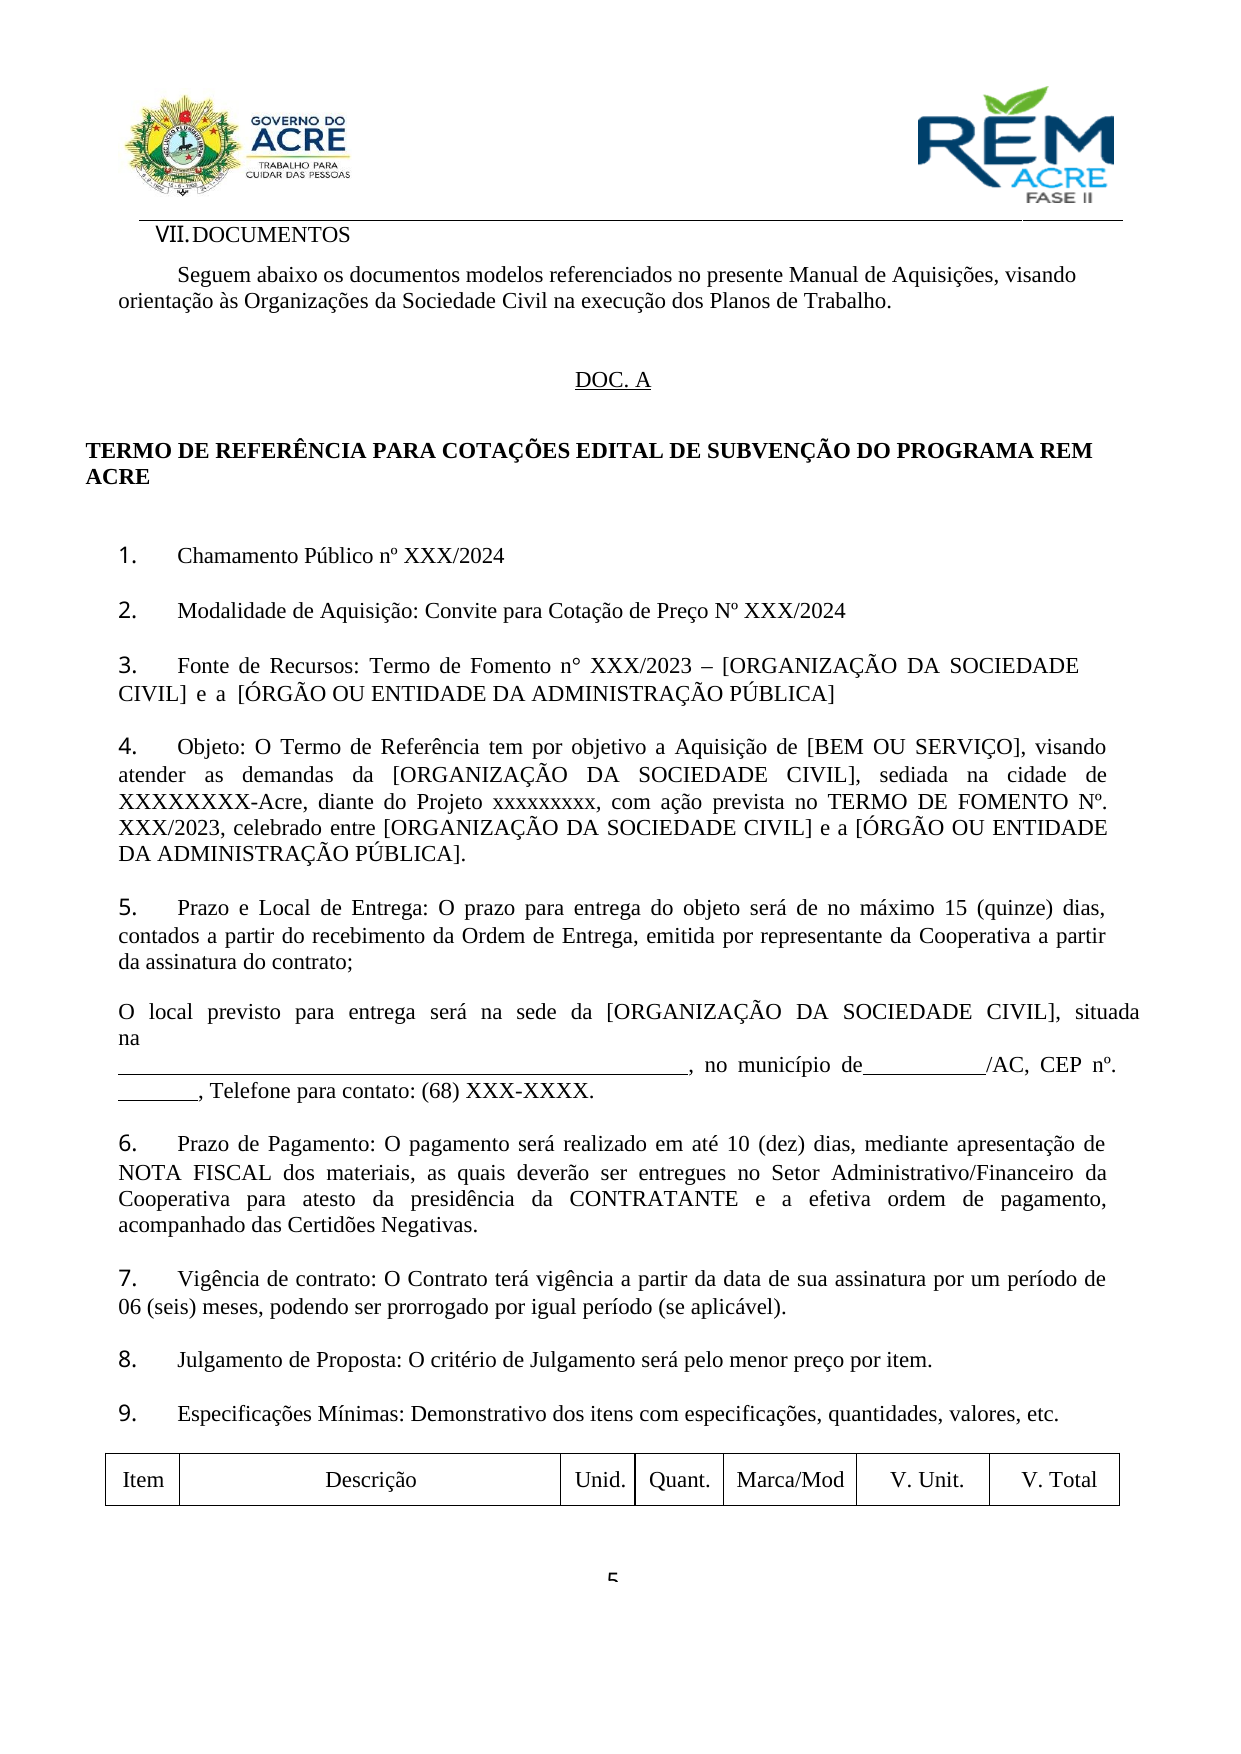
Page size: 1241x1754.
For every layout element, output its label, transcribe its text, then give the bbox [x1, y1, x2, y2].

text TERMO DE REFERÊNCIA PARA COTAÇÕES EDITAL DE SUBVENÇÃO DO PROGRAMA REM ACRE [85, 437, 1146, 489]
list Objeto: O Termo de Referência tem por objetivo a Aquisição de [BEM OU SERVIÇO], visando atender as demandas da [ORGANIZAÇÃO DA SOCIEDADE CIVIL], sediada na cidade de XXXXXXXX-Acre, diante do Projeto xxxxxxxxx, com ação prevista no TERMO DE FOMENTO Nº. XXX/2023, celebrado entre [ORGANIZAÇÃO DA SOCIEDADE CIVIL] e a [ÓRGÃO OU ENTIDADE DA ADMINISTRAÇÃO PÚBLICA]. [118, 730, 1108, 867]
list Fonte de Recursos: Termo de Fomento n° XXX/2023 – [ORGANIZAÇÃO DA SOCIEDADE CIVIL] e a [ÓRGÃO OU ENTIDADE DA ADMINISTRAÇÃO PÚBLICA] [118, 649, 1107, 707]
text , Telefone para contato: (68) XXX-XXXX. [118, 1077, 1146, 1104]
picture [118, 88, 356, 197]
text Seguem abaixo os documentos modelos referenciados no presente Manual de Aquisições, visando orientação às Organizações da Sociedade Civil na execução dos Planos de Trabalho. [118, 261, 1084, 313]
table_header V. Unit. [857, 1454, 989, 1505]
list Julgamento de Proposta: O critério de Julgamento será pelo menor preço por item. [118, 1342, 1146, 1374]
list Prazo e Local de Entrega: O prazo para entrega do objeto será de no máximo 15 (quinze) dias, contados a partir do recebimento da Ordem de Entrega, emitida por representante da Cooperativa a partir da assinatura do contrato; [118, 891, 1108, 975]
list Especificações Mínimas: Demonstrativo dos itens com especificações, quantidades, valores, etc. [118, 1397, 1146, 1429]
table_header Descrição [180, 1454, 560, 1505]
text , no município de /AC, CEP nº. [118, 1051, 1146, 1077]
text DOC. A [454, 366, 772, 392]
table_header Quant. [636, 1454, 723, 1505]
table_header V. Total [990, 1454, 1119, 1505]
table_header Marca/Mod [724, 1454, 856, 1505]
table_header Item [106, 1454, 179, 1505]
list DOCUMENTOS [155, 221, 1146, 248]
text O local previsto para entrega será na sede da [ORGANIZAÇÃO DA SOCIEDADE CIVIL], situada na [118, 998, 1146, 1051]
table_header Unid. [561, 1454, 634, 1505]
picture [918, 86, 1114, 203]
list Modalidade de Aquisição: Convite para Cotação de Preço Nº XXX/2024 [118, 594, 1146, 625]
list Prazo de Pagamento: O pagamento será realizado em até 10 (dez) dias, mediante apresentação de NOTA FISCAL dos materiais, as quais deverão ser entregues no Setor Administrativo/Financeiro da Cooperativa para atesto da presidência da CONTRATANTE e a efetiva ordem de pagamento, acompanhado das Certidões Negativas. [118, 1127, 1108, 1238]
list Chamamento Público nº XXX/2024 [118, 539, 1146, 570]
list Vigência de contrato: O Contrato terá vigência a partir da data de sua assinatura por um período de 06 (seis) meses, podendo ser prorrogado por igual período (se aplicável). [118, 1261, 1108, 1319]
